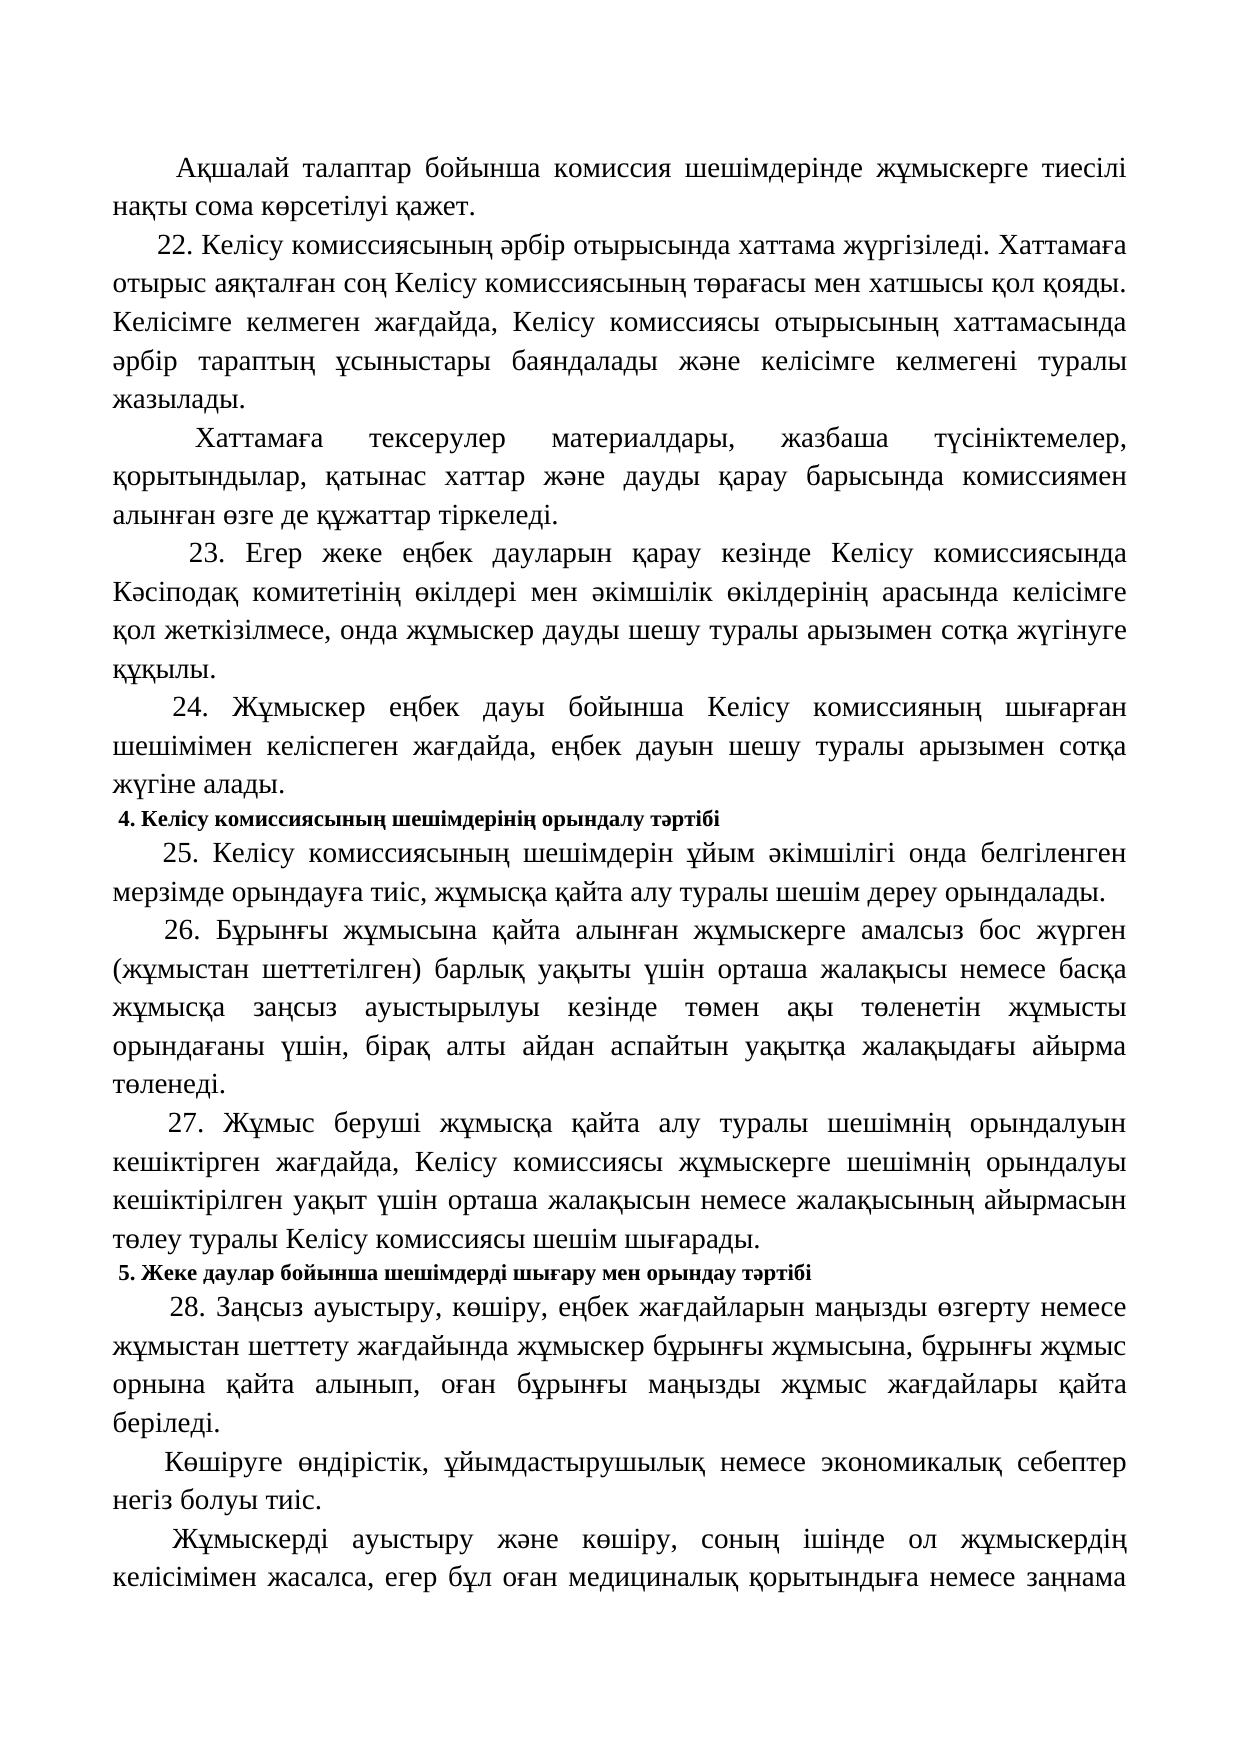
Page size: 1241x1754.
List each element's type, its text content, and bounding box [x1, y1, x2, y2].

text 26. Бұрынғы жұмысына қайта алынған жұмыскерге амалсыз бос жүрген (жұмыстан шеттетілген) барлық уақыты үшін орташа жалақысы немесе басқа жұмысқа заңсыз ауыстырылуы кезінде төмен ақы төленетін жұмысты орындағаны үшін, бірақ алты айдан аспайтын уақытқа жалақыдағы айырма төленеді. [112, 912, 1128, 1100]
text 4. Келісу комиссиясының шешімдерінің орындалу тәртібі [112, 805, 1128, 832]
text Хаттамаға тексерулер материалдары, жазбаша түсініктемелер, қорытындылар, қатынас хаттар және дауды қарау барысында комиссиямен алынған өзге де құжаттар тіркеледі. [112, 420, 1128, 530]
text 24. Жұмыскер еңбек дауы бойынша Келісу комиссияның шығарған шешімімен келіспеген жағдайда, еңбек дауын шешу туралы арызымен сотқа жүгіне алады. [112, 689, 1128, 800]
text Көшіруге өндірістік, ұйымдастырушылық немесе экономикалық себептер негіз болуы тиіс. [112, 1444, 1128, 1516]
text 27. Жұмыс беруші жұмысқа қайта алу туралы шешімнің орындалуын кешіктірген жағдайда, Келісу комиссиясы жұмыскерге шешімнің орындалуы кешіктірілген уақыт үшін орташа жалақысын немесе жалақысының айырмасын төлеу туралы Келісу комиссиясы шешім шығарады. [112, 1105, 1128, 1254]
text 22. Келісу комиссиясының әрбір отырысында хаттама жүргізіледі. Хаттамаға отырыс аяқталған соң Келісу комиссиясының төрағасы мен хатшысы қол қояды. Келісімге келмеген жағдайда, Келісу комиссиясы отырысының хаттамасында әрбір тараптың ұсыныстары баяндалады және келісімге келмегені туралы жазылады. [112, 227, 1128, 415]
text 28. Заңсыз ауыстыру, көшіру, еңбек жағдайларын маңызды өзгерту немесе жұмыстан шеттету жағдайында жұмыскер бұрынғы жұмысына, бұрынғы жұмыс орнына қайта алынып, оған бұрынғы маңызды жұмыс жағдайлары қайта беріледі. [112, 1289, 1128, 1439]
text 25. Келісу комиссиясының шешімдерін ұйым әкімшілігі онда белгіленген мерзімде орындауға тиіс, жұмысқа қайта алу туралы шешім дереу орындалады. [112, 835, 1128, 907]
text 5. Жеке даулар бойынша шешімдерді шығару мен орындау тәртібі [112, 1259, 1128, 1286]
text 23. Егер жеке еңбек дауларын қарау кезінде Келісу комиссиясында Кәсіподақ комитетінің өкілдері мен әкімшілік өкілдерінің арасында келісімге қол жеткізілмесе, онда жұмыскер дауды шешу туралы арызымен сотқа жүгінуге құқылы. [112, 535, 1128, 684]
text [112, 1521, 1128, 1593]
text Ақшалай талаптар бойынша комиссия шешімдерінде жұмыскерге тиесілі нақты сома көрсетілуі қажет. [112, 150, 1128, 222]
